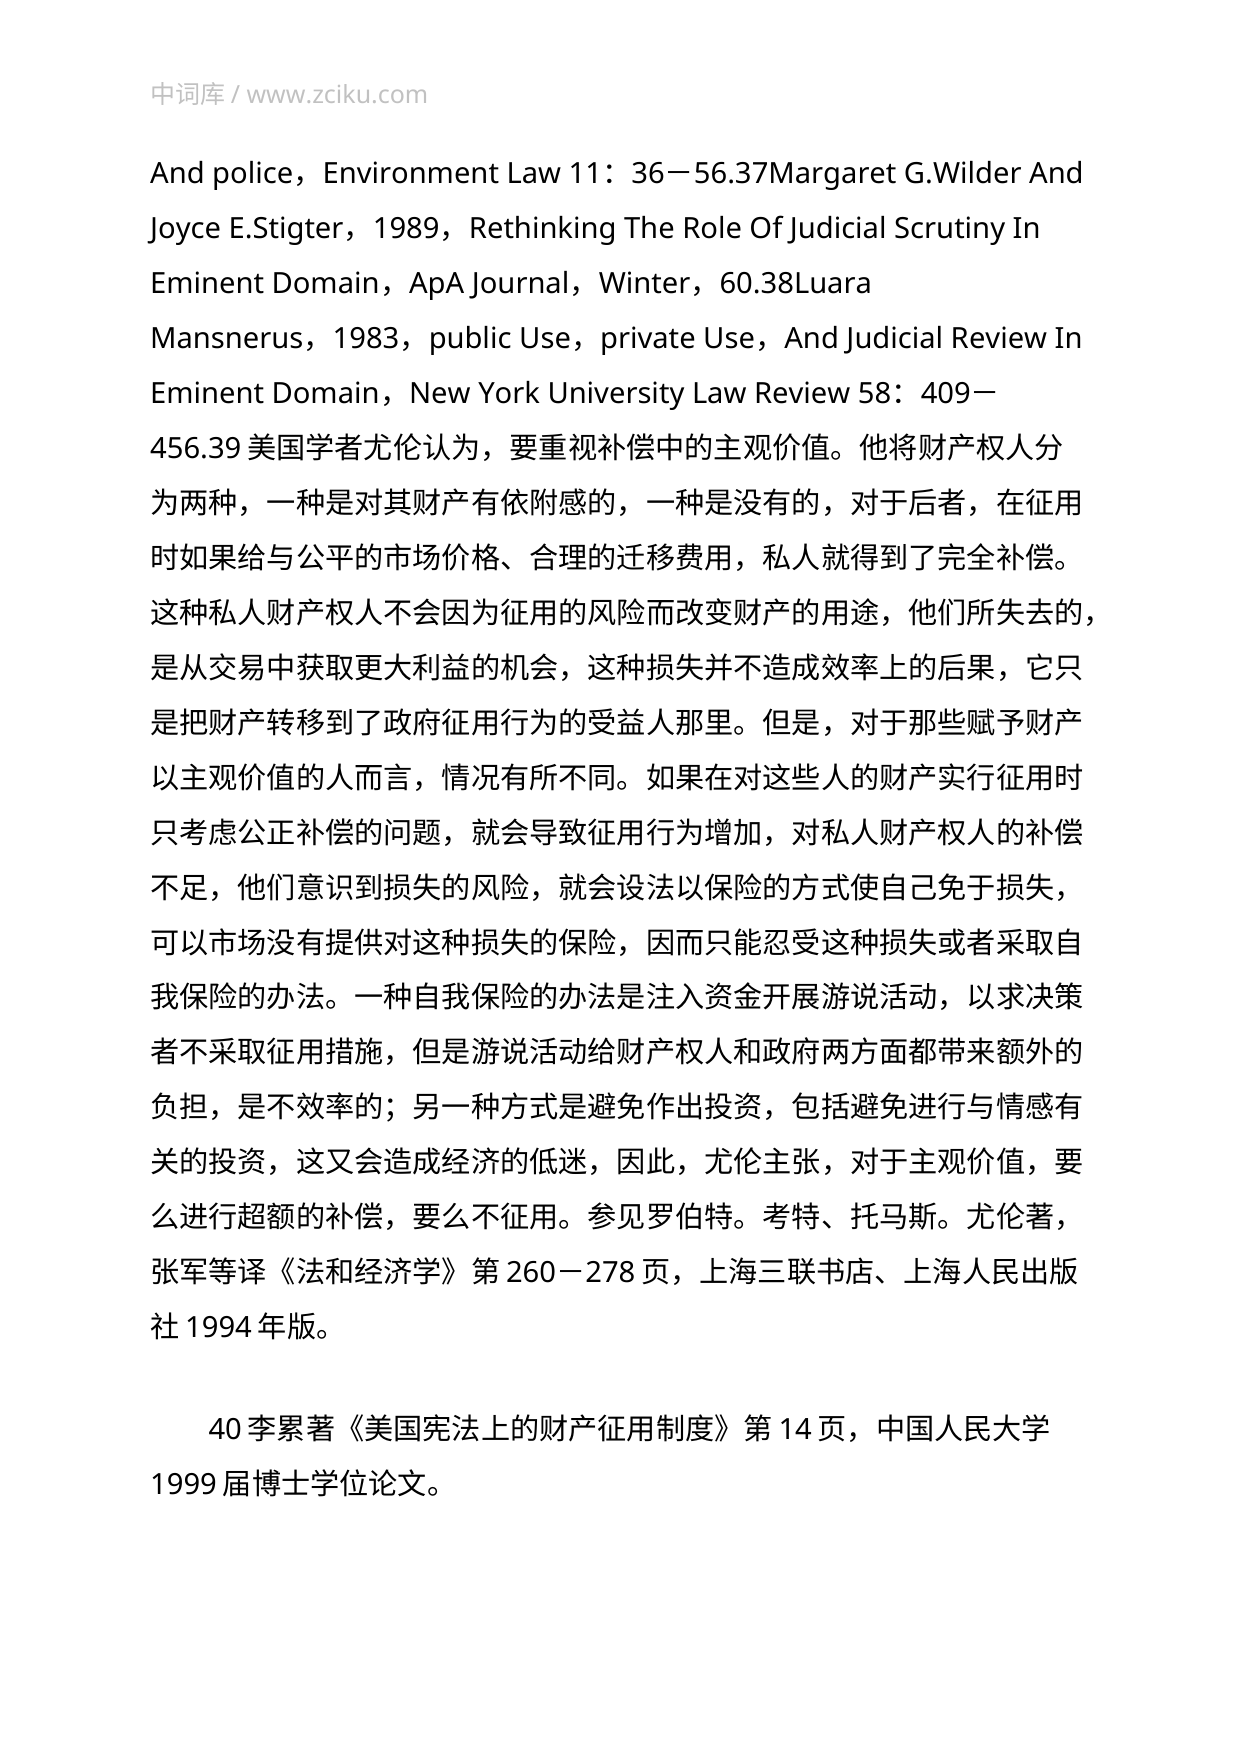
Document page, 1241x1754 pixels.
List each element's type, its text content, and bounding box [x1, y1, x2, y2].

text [150, 150, 1090, 1346]
text 40李累著《美国宪法上的财产征用制度》第14页，中国人民大学1999届博士学位论文。 [150, 1406, 1090, 1503]
